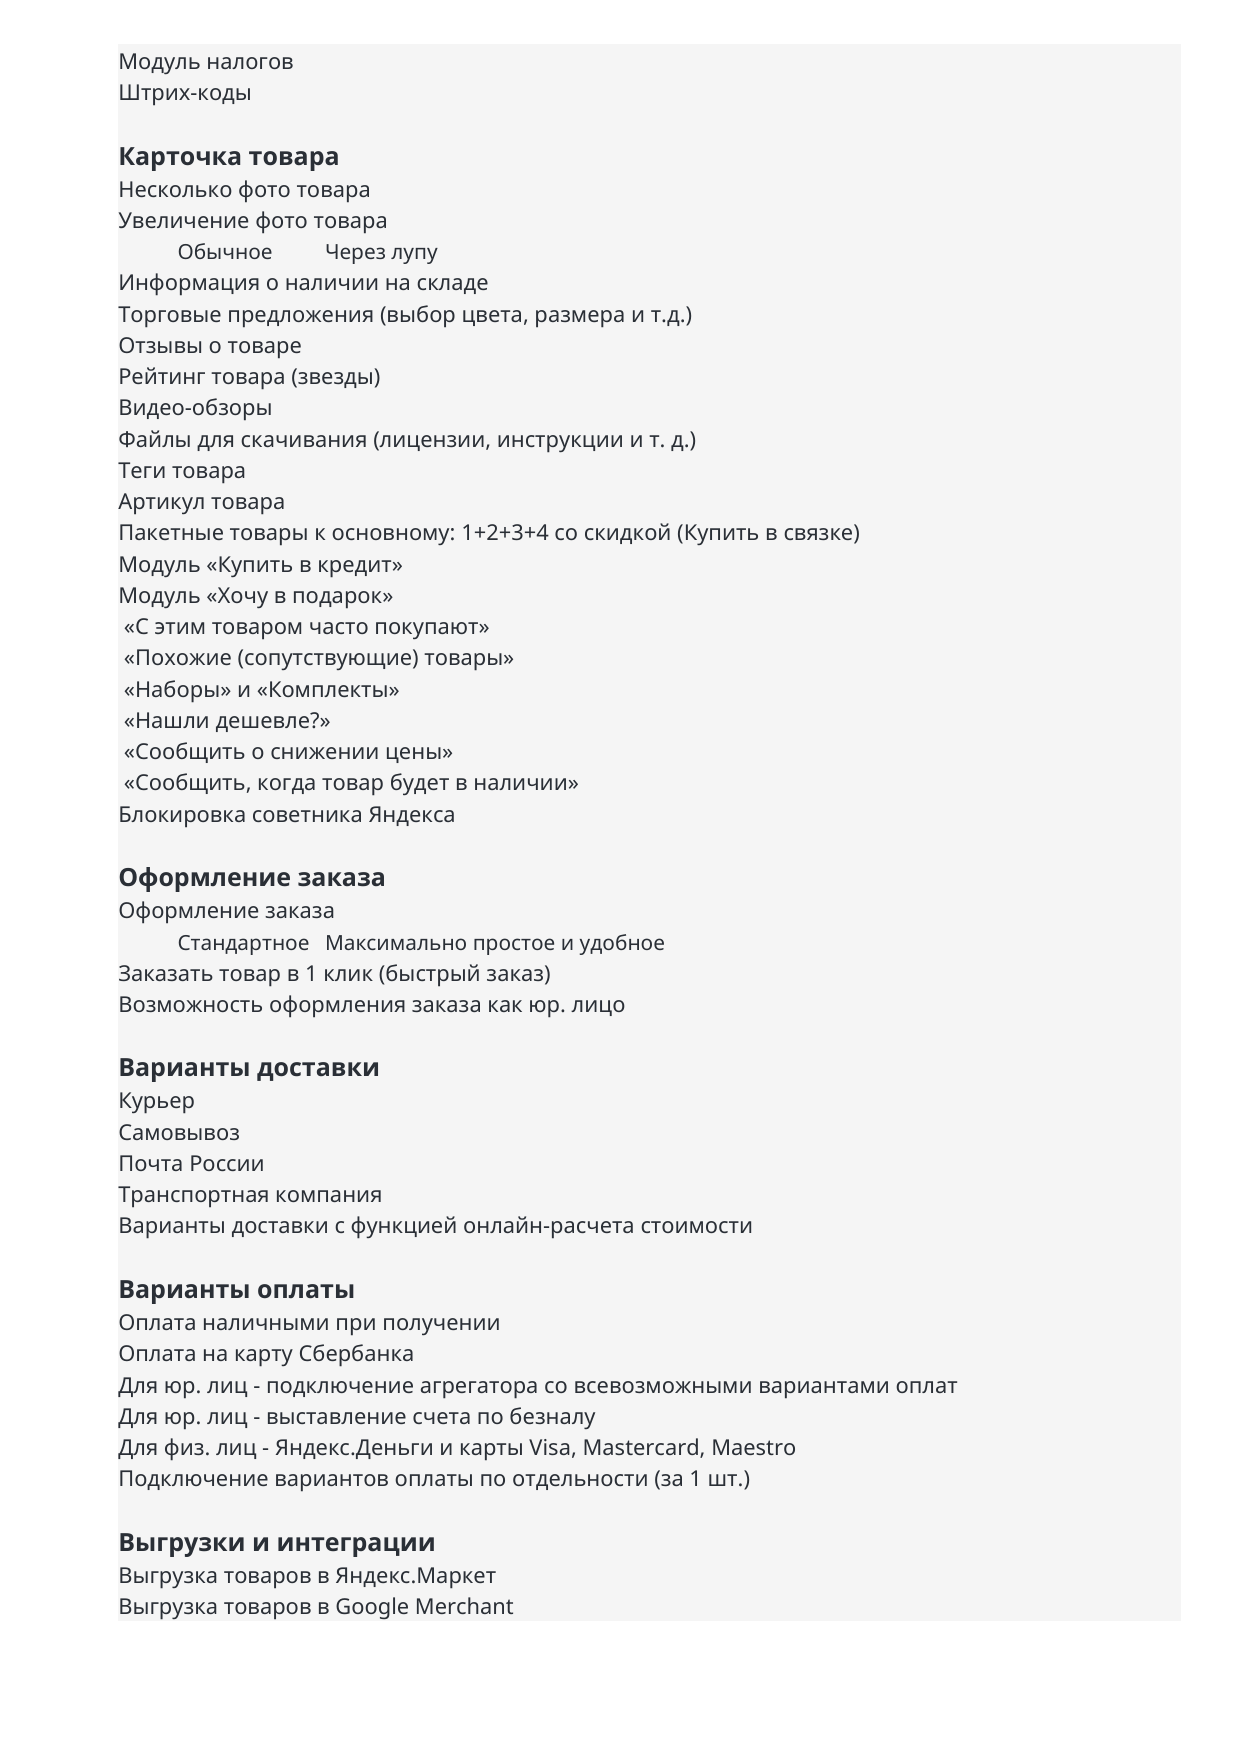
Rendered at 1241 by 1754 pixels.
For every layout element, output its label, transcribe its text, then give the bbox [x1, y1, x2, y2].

text Оформление заказа [118, 894, 1181, 925]
text Транспортная компания [118, 1178, 1181, 1209]
text Подключение вариантов оплаты по отдельности (за 1 шт.) [118, 1462, 1181, 1493]
text Для физ. лиц - Яндекс.Деньги и карты Visa, Mastercard, Maestro [118, 1431, 1181, 1462]
text «Сообщить о снижении цены» [118, 735, 1181, 766]
text «С этим товаром часто покупают» [118, 610, 1181, 641]
text Карточка товара [118, 138, 1181, 172]
text Артикул товара [118, 485, 1181, 516]
text Модуль «Хочу в подарок» [118, 578, 1181, 610]
text Видео-обзоры [118, 391, 1181, 422]
text Теги товара [118, 453, 1181, 485]
text «Нашли дешевле?» [118, 703, 1181, 735]
text Файлы для скачивания (лицензии, инструкции и т. д.) [118, 422, 1181, 453]
text Информация о наличии на складе [118, 266, 1181, 297]
text Для юр. лиц - подключение агрегатора со всевозможными вариантами оплат [118, 1368, 1181, 1399]
text Штрих-коды [118, 76, 1181, 107]
text Торговые предложения (выбор цвета, размера и т.д.) [118, 297, 1181, 328]
text Увеличение фото товара [118, 203, 1181, 235]
text Несколько фото товара [118, 172, 1181, 203]
text Обычное Через лупу [118, 235, 1181, 266]
text Оплата наличными при получении [118, 1306, 1181, 1337]
text Модуль налогов [118, 44, 1181, 76]
text Пакетные товары к основному: 1+2+3+4 со скидкой (Купить в связке) [118, 516, 1181, 547]
text Варианты доставки с функцией онлайн-расчета стоимости [118, 1209, 1181, 1240]
text Варианты оплаты [118, 1272, 1181, 1306]
text Самовывоз [118, 1115, 1181, 1147]
text Отзывы о товаре [118, 328, 1181, 360]
text Оплата на карту Сбербанка [118, 1337, 1181, 1368]
text Модуль «Купить в кредит» [118, 547, 1181, 578]
text Оформление заказа [118, 860, 1181, 894]
text Выгрузка товаров в Google Merchant [118, 1590, 1181, 1621]
text Возможность оформления заказа как юр. лицо [118, 987, 1181, 1019]
text «Наборы» и «Комплекты» [118, 672, 1181, 703]
text Блокировка советника Яндекса [118, 797, 1181, 828]
text Для юр. лиц - выставление счета по безналу [118, 1399, 1181, 1431]
text «Похожие (сопутствующие) товары» [118, 641, 1181, 672]
text Почта России [118, 1147, 1181, 1178]
text Стандартное Максимально простое и удобное [118, 925, 1181, 956]
text Рейтинг товара (звезды) [118, 360, 1181, 391]
text Выгрузки и интеграции [118, 1524, 1181, 1558]
text Заказать товар в 1 клик (быстрый заказ) [118, 956, 1181, 987]
text «Сообщить, когда товар будет в наличии» [118, 766, 1181, 797]
text Выгрузка товаров в Яндекс.Маркет [118, 1558, 1181, 1590]
text Курьер [118, 1084, 1181, 1115]
text Варианты доставки [118, 1050, 1181, 1084]
